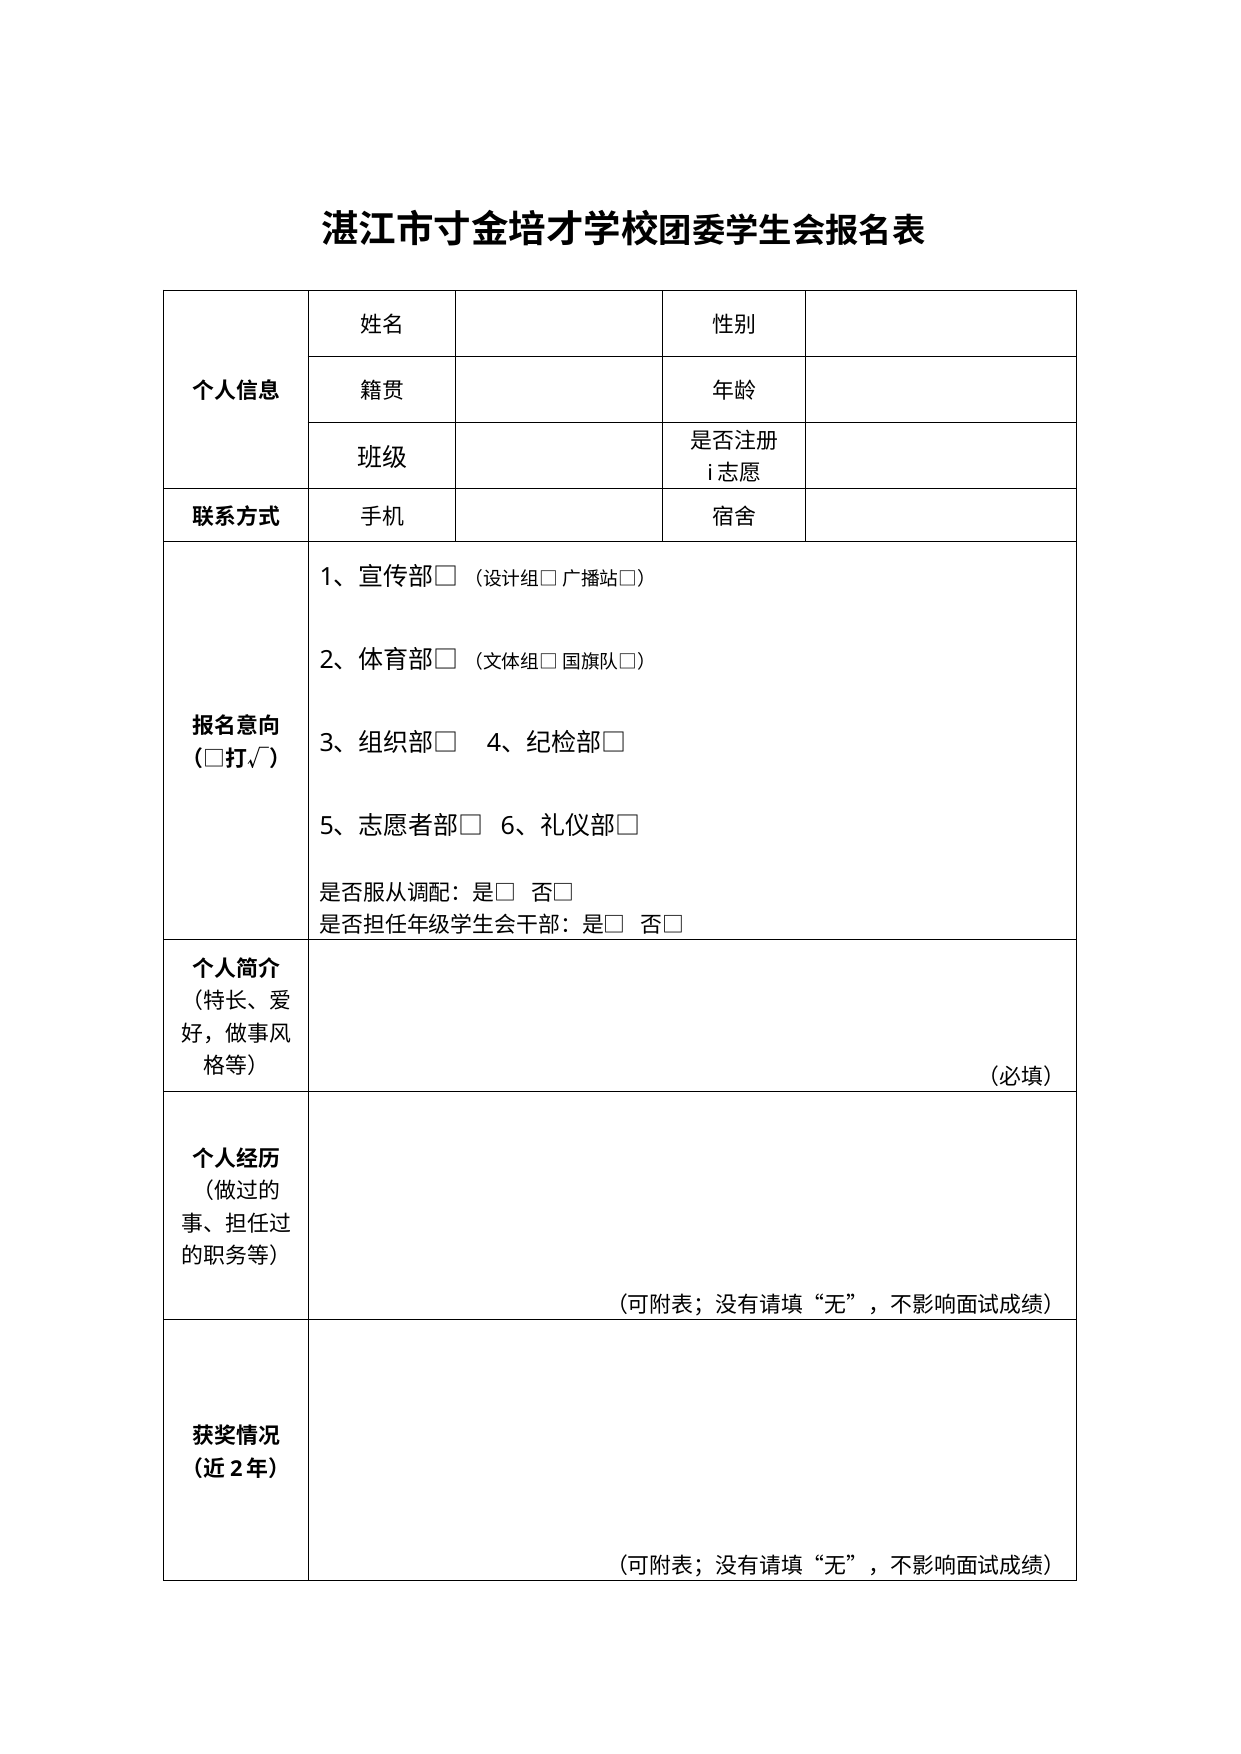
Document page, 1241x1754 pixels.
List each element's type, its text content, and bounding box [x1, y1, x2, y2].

table_cell 宣传部□ （设计组□ 广播站□） 体育部□ （文体组□ 国旗队□） 3、组织部□ 4、纪检部□ 5、志愿者部□ 6、礼仪部□ 是否服从调配：是□ 否□ 是否担任年级学生会干部：是□ 否□ [309, 542, 1076, 939]
text 湛江市寸金培才学校团委学生会报名表 [187, 193, 1053, 258]
table_cell 报名意向 （□打√） [164, 542, 308, 939]
table_cell 个人经历 （做过的事、担任过的职务等） [164, 1092, 308, 1319]
table_cell [806, 489, 1076, 541]
table_cell 联系方式 [164, 489, 308, 541]
table_header [806, 291, 1076, 356]
table_header 个人信息 [164, 291, 308, 488]
table_cell 个人简介 （特长、爱好，做事风格等） [164, 940, 308, 1091]
table_cell 年龄 [663, 357, 805, 422]
table_cell 是否注册 i志愿 [663, 423, 805, 488]
table_header [456, 291, 662, 356]
table_cell [806, 357, 1076, 422]
table_cell （必填） [309, 940, 1076, 1091]
table_cell （可附表；没有请填“无”，不影响面试成绩） [309, 1092, 1076, 1319]
table_cell [806, 423, 1076, 488]
table_header 性别 [663, 291, 805, 356]
table_cell 班级 [309, 423, 455, 488]
table_header 姓名 [309, 291, 455, 356]
table_cell [456, 489, 662, 541]
table_cell 获奖情况 （近2年） [164, 1320, 308, 1580]
table_cell （可附表；没有请填“无”，不影响面试成绩） [309, 1320, 1076, 1580]
table_cell 手机 [309, 489, 455, 541]
table_cell 宿舍 [663, 489, 805, 541]
table_cell 籍贯 [309, 357, 455, 422]
table_cell [456, 357, 662, 422]
table_cell [456, 423, 662, 488]
